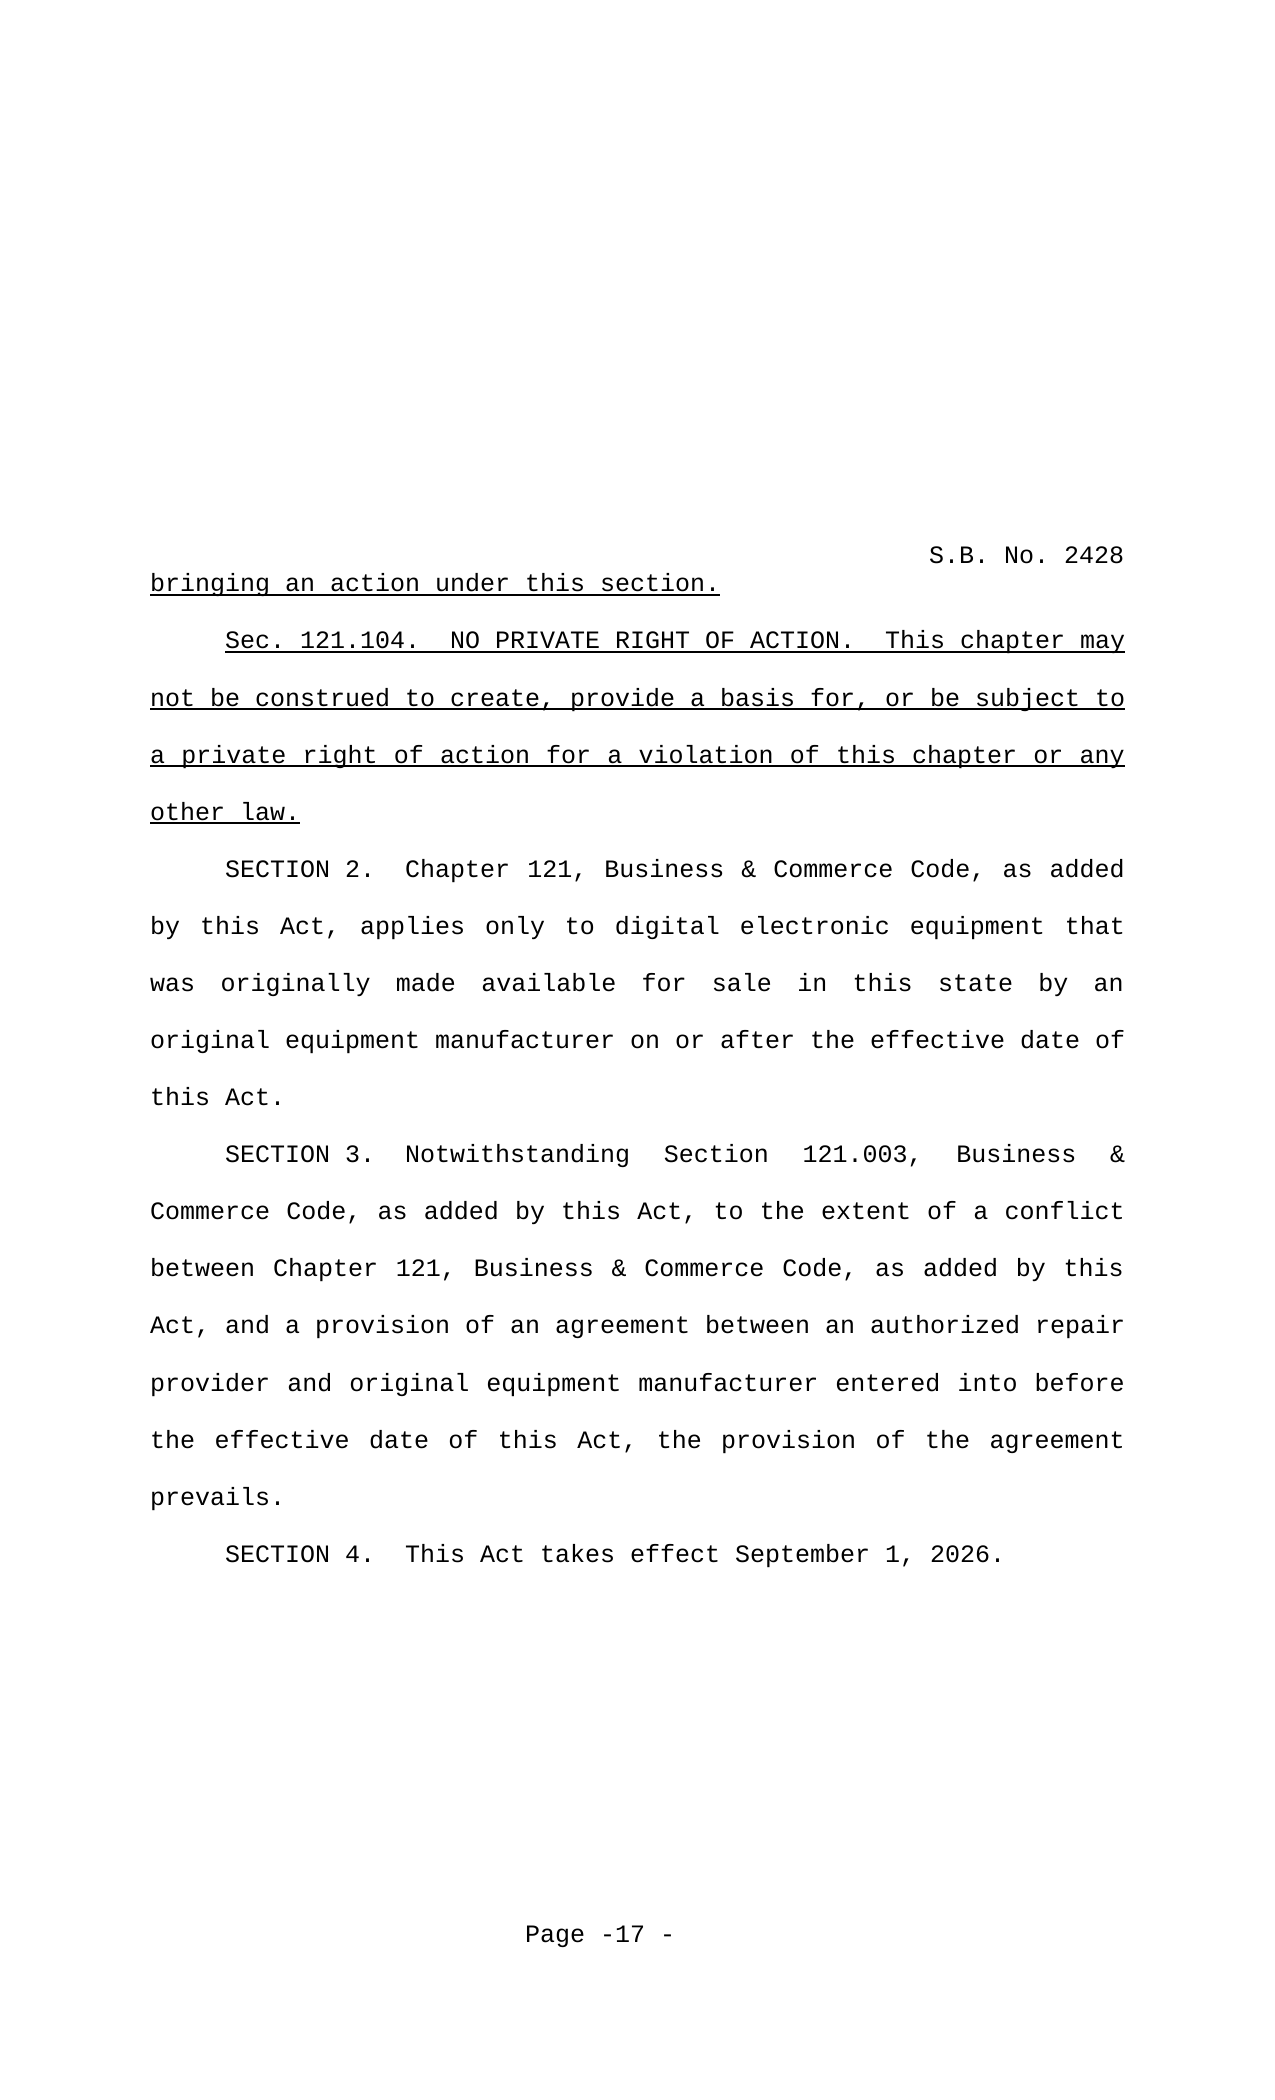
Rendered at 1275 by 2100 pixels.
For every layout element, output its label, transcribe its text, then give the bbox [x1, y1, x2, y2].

text SECTION 2. Chapter 121, Business & Commerce Code, as added by this Act, applies only to digital electronic equipment that was originally made available for sale in this state by an original equipment manufacturer on or after the effective date of this Act. [150, 856, 1125, 1113]
text Sec. 121.104. NO PRIVATE RIGHT OF ACTION. This chapter may not be construed to create, provide a basis for, or be subject to a private right of action for a violation of this chapter or any other law. [150, 767, 1125, 828]
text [150, 571, 1125, 599]
text SECTION 3. Notwithstanding Section 121.003, Business & Commerce Code, as added by this Act, to the extent of a conflict between Chapter 121, Business & Commerce Code, as added by this Act, and a provision of an agreement between an authorized repair provider and original equipment manufacturer entered into before the effective date of this Act, the provision of the agreement prevails. [150, 1142, 1125, 1513]
text Sec. 121.104. NO PRIVATE RIGHT OF ACTION. This chapter may not be construed to create, provide a basis for, or be subject to a private right of action for a violation of this chapter or any other law. [150, 710, 1125, 765]
text SECTION 4. This Act takes effect September 1, 2026. [150, 1541, 1125, 1570]
text Sec. 121.104. NO PRIVATE RIGHT OF ACTION. This chapter may not be construed to create, provide a basis for, or be subject to a private right of action for a violation of this chapter or any other law. [150, 628, 1125, 708]
